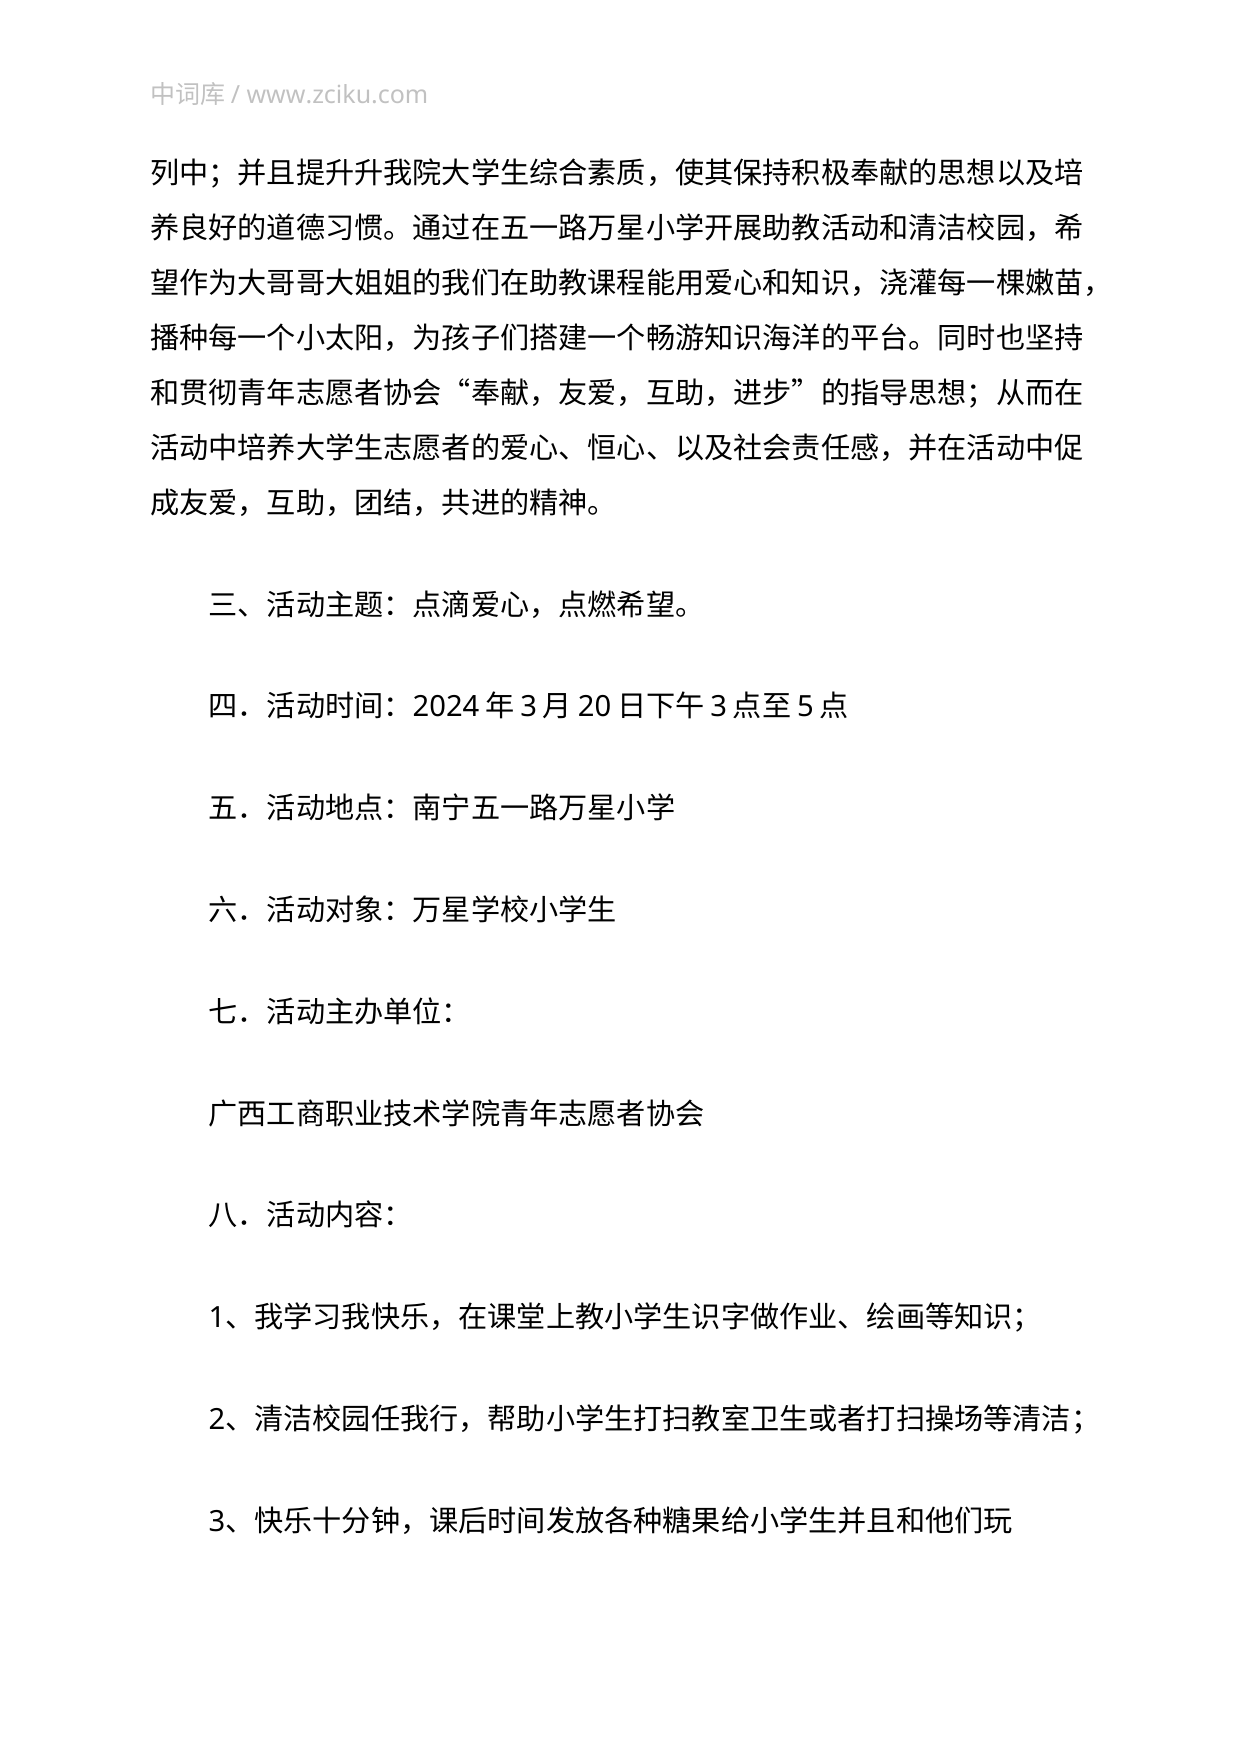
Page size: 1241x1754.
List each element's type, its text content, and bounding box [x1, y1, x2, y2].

text 2、清洁校园任我行，帮助小学生打扫教室卫生或者打扫操场等清洁； [150, 1396, 1090, 1438]
text 三、活动主题：点滴爱心，点燃希望。 [150, 581, 1090, 623]
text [150, 150, 1090, 522]
text 广西工商职业技术学院青年志愿者协会 [150, 1090, 1090, 1132]
text 1、我学习我快乐，在课堂上教小学生识字做作业、绘画等知识； [150, 1294, 1090, 1336]
text 四．活动时间：2024年3月20日下午3点至5点 [150, 683, 1090, 725]
text 3、快乐十分钟，课后时间发放各种糖果给小学生并且和他们玩 [150, 1498, 1090, 1540]
text 六．活动对象：万星学校小学生 [150, 887, 1090, 929]
text 七．活动主办单位： [150, 988, 1090, 1031]
text 八．活动内容： [150, 1192, 1090, 1234]
text 五．活动地点：南宁五一路万星小学 [150, 785, 1090, 827]
